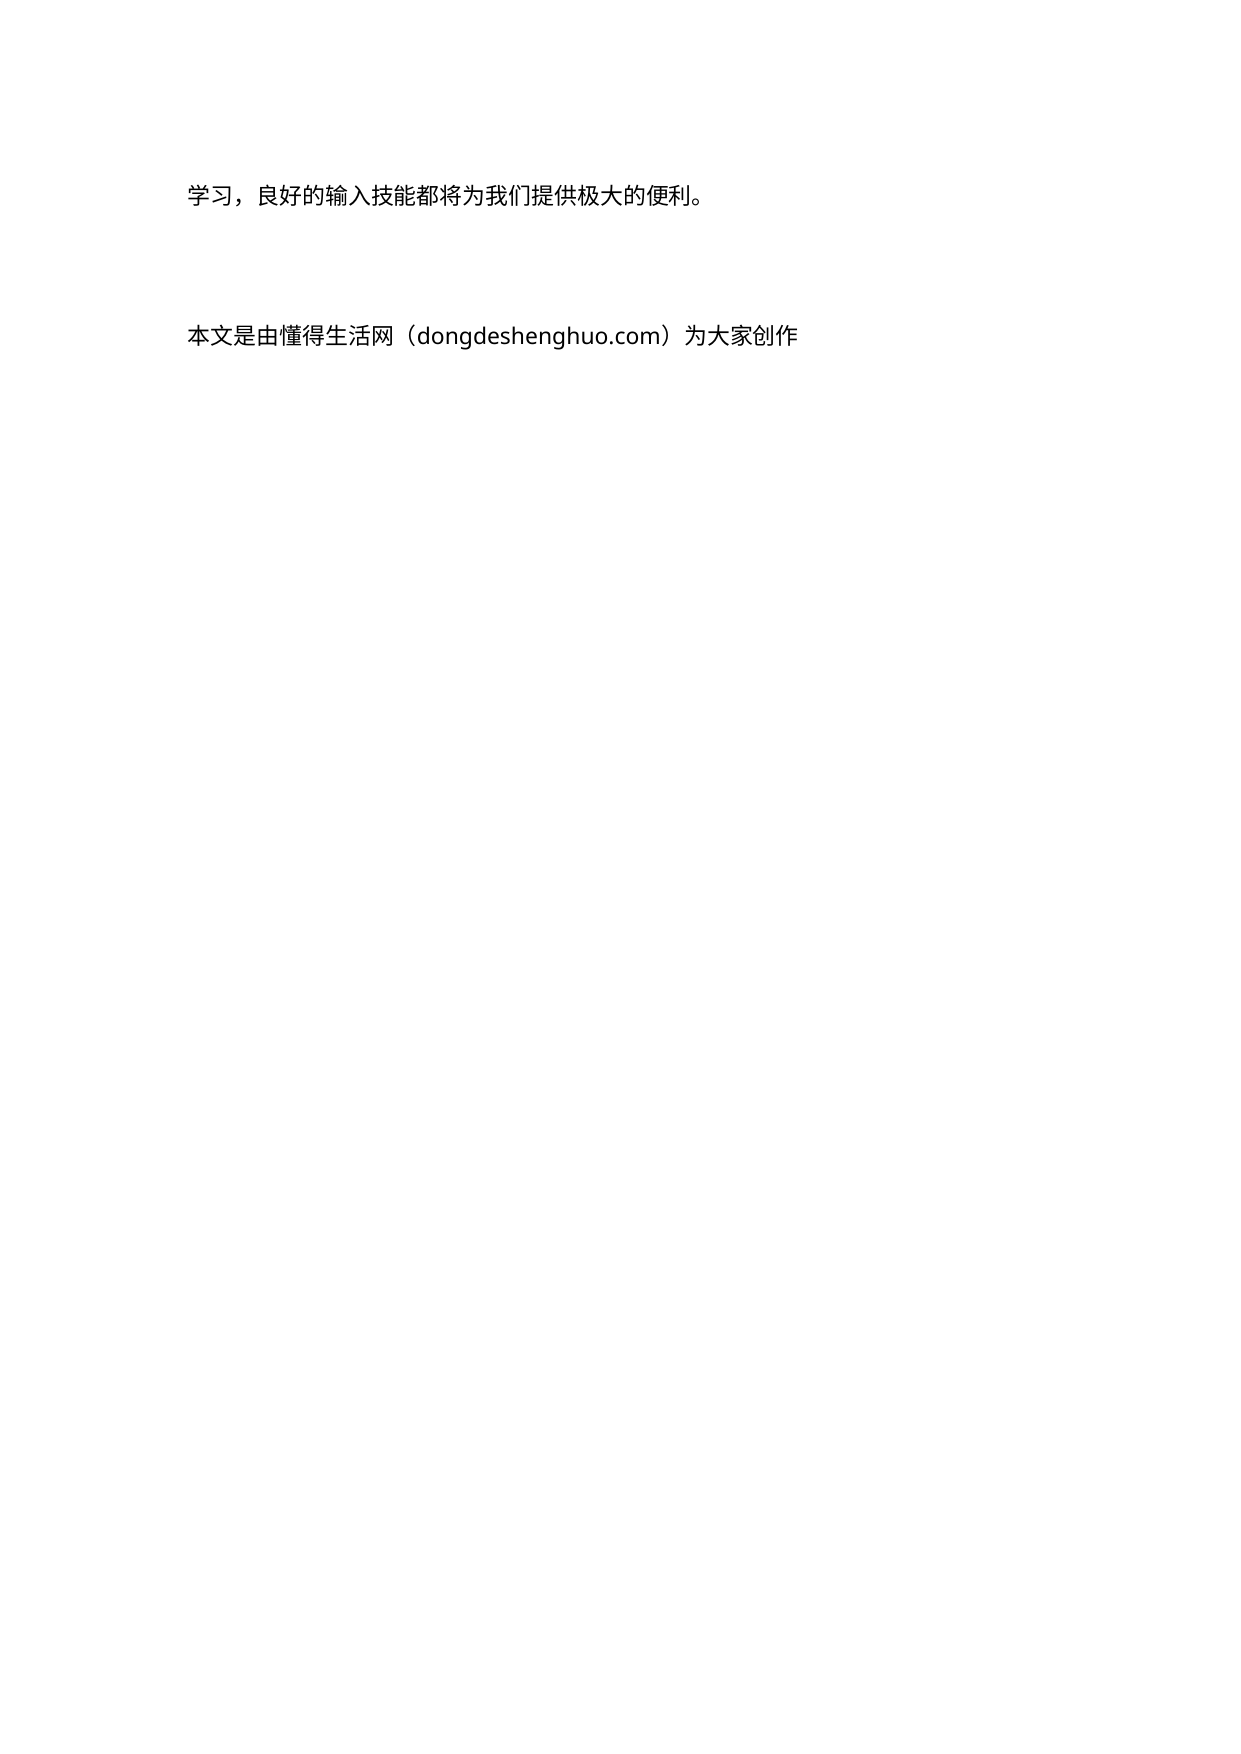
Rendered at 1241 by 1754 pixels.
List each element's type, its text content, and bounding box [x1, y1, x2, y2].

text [187, 162, 1053, 227]
text 本文是由懂得生活网（dongdeshenghuo.com）为大家创作 [187, 302, 1053, 367]
